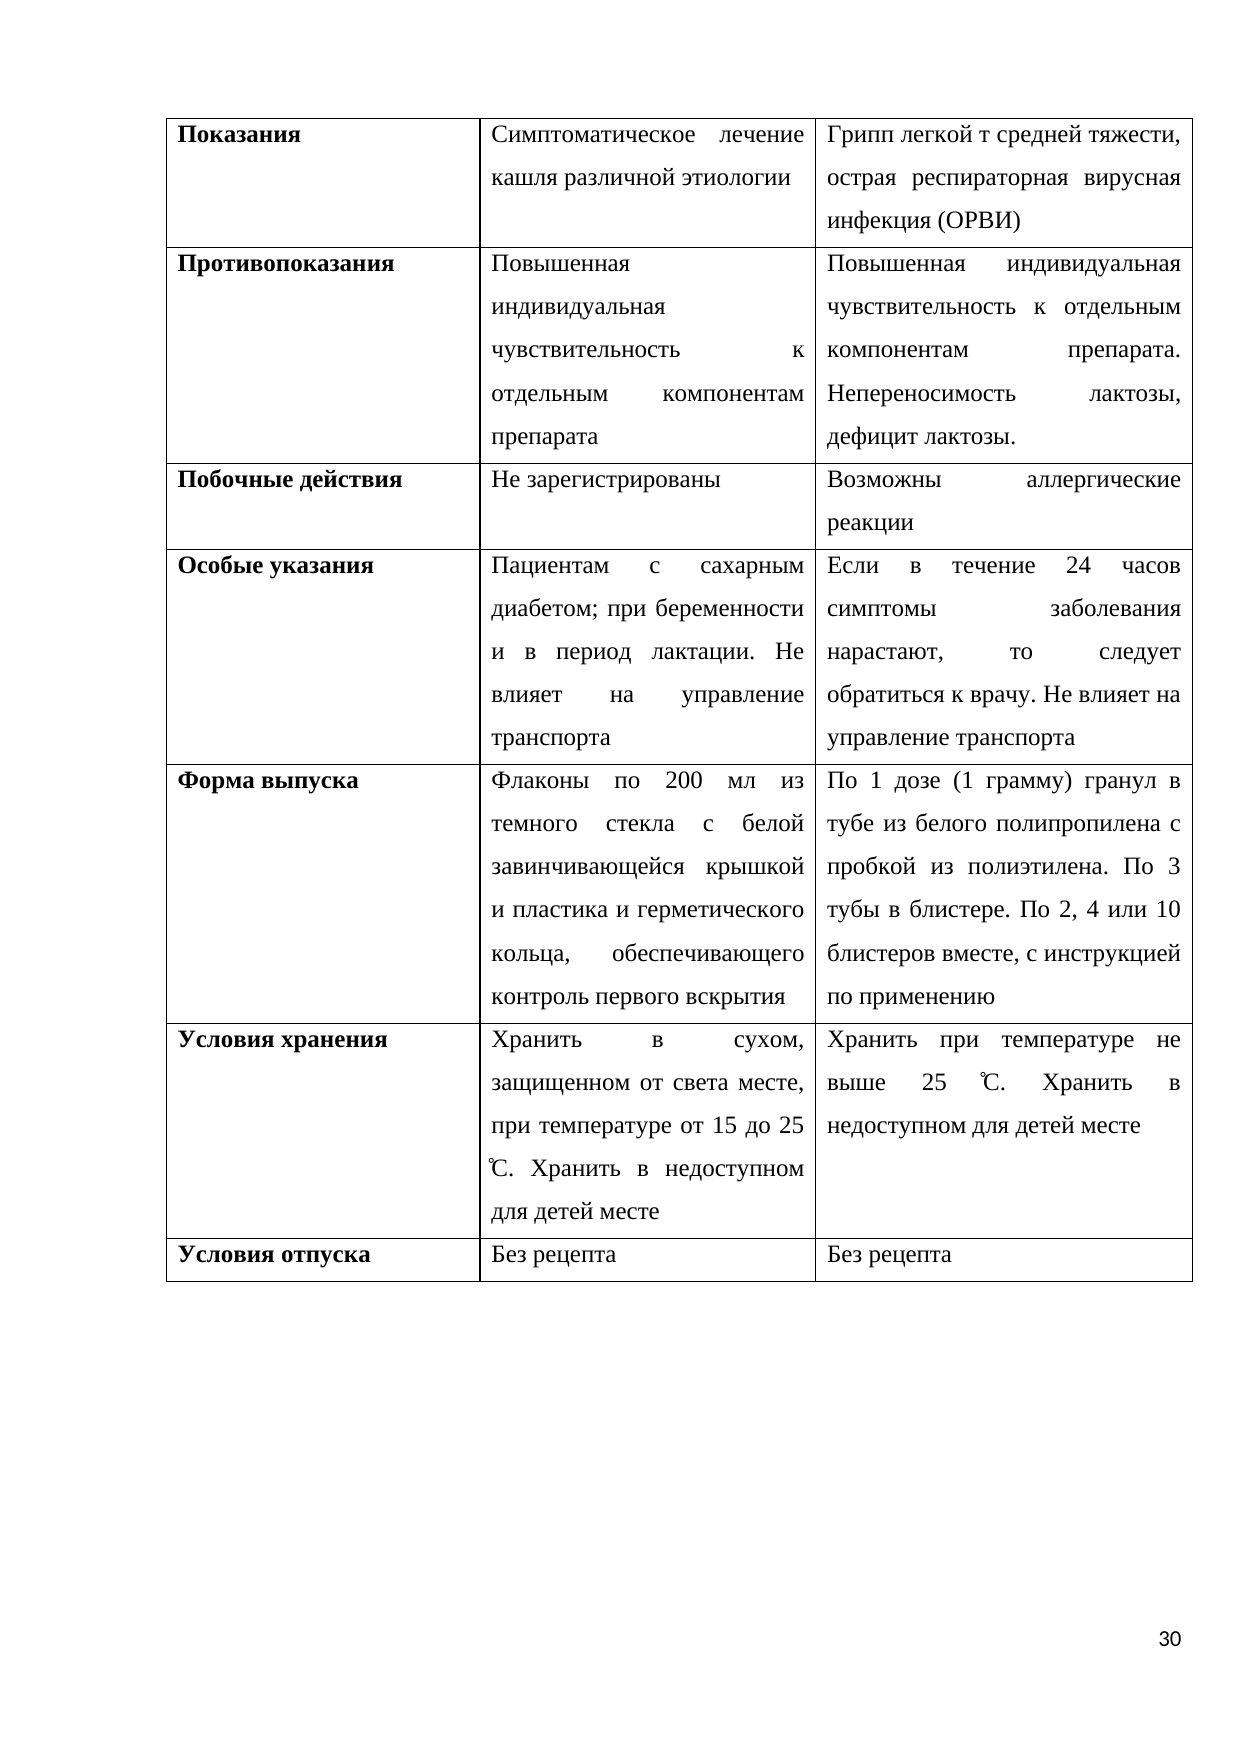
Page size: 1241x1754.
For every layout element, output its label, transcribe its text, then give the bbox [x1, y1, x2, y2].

table_cell Особые указания [167, 550, 479, 764]
table_cell Противопоказания [167, 248, 479, 463]
table_cell Симптоматическое лечение кашля различной этиологии [481, 119, 815, 247]
table_cell Повышенная индивидуальная чувствительность к отдельным компонентам препарата. Непереносимость лактозы, дефицит лактозы. [816, 248, 1192, 463]
table_cell Хранить в сухом, защищенном от света месте, при температуре от 15 до 25 ̊С. Хранить в недоступном для детей месте [481, 1024, 815, 1238]
table_cell Возможны аллергические реакции [816, 464, 1192, 549]
table_cell Хранить при температуре не выше 25 ̊С. Хранить в недоступном для детей месте [816, 1024, 1192, 1238]
table_cell По 1 дозе (1 грамму) гранул в тубе из белого полипропилена с пробкой из полиэтилена. По 3 тубы в блистере. По 2, 4 или 10 блистеров вместе, с инструкцией по применению [816, 765, 1192, 1023]
table_cell Пациентам с сахарным диабетом; при беременности и в период лактации. Не влияет на управление транспорта [481, 550, 815, 764]
table_cell Повышенная индивидуальная чувствительность к отдельным компонентам препарата [481, 248, 815, 463]
table_cell Условия хранения [167, 1024, 479, 1238]
table_cell Флаконы по 200 мл из темного стекла с белой завинчивающейся крышкой и пластика и герметического кольца, обеспечивающего контроль первого вскрытия [481, 765, 815, 1023]
table_cell Форма выпуска [167, 765, 479, 1023]
table_cell Побочные действия [167, 464, 479, 549]
table_cell Условия отпуска [167, 1239, 479, 1281]
table_cell Не зарегистрированы [481, 464, 815, 549]
table_cell Грипп легкой т средней тяжести, острая респираторная вирусная инфекция (ОРВИ) [816, 119, 1192, 247]
table_cell Показания [167, 119, 479, 247]
table_cell Без рецепта [816, 1239, 1192, 1281]
table_cell Если в течение 24 часов симптомы заболевания нарастают, то следует обратиться к врачу. Не влияет на управление транспорта [816, 550, 1192, 764]
table_cell Без рецепта [481, 1239, 815, 1281]
